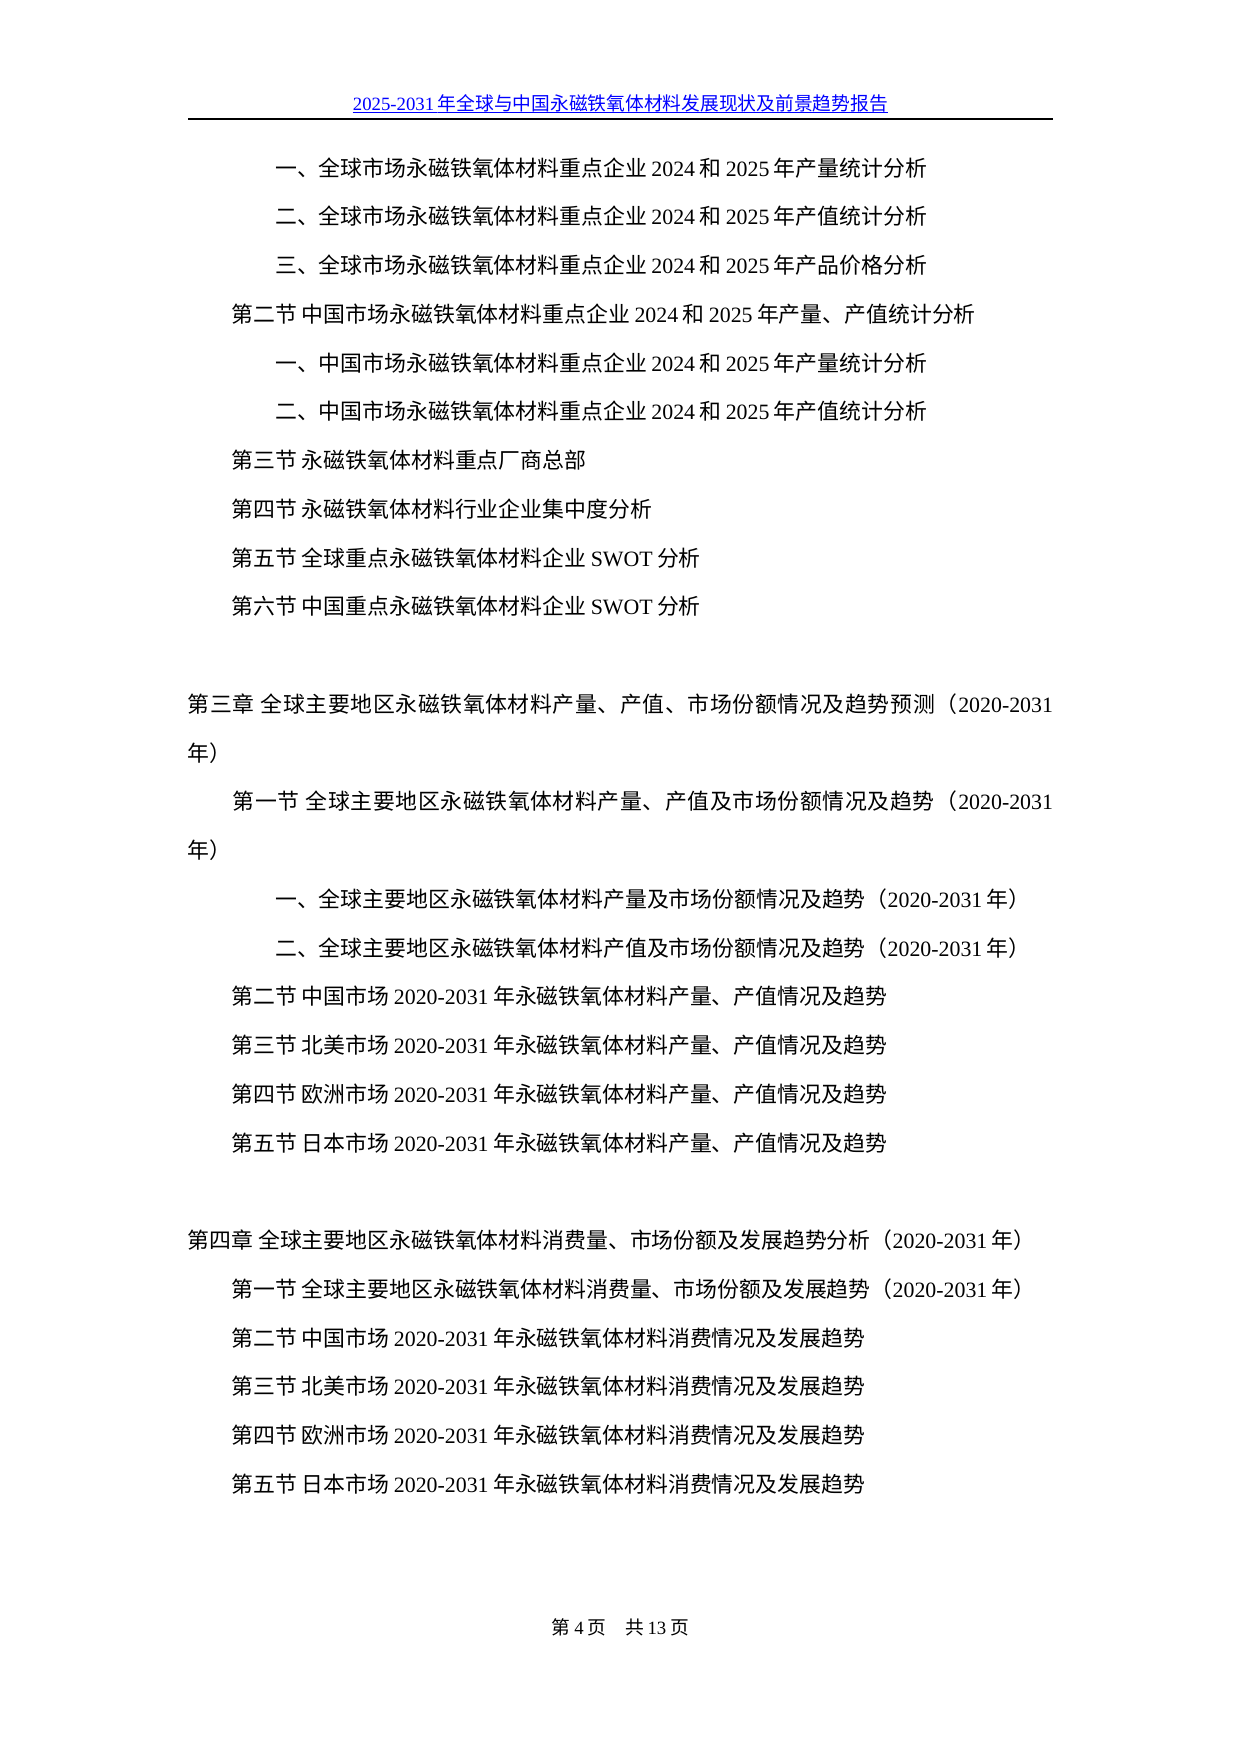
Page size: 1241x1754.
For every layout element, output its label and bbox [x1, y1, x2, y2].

text [187, 150, 1053, 1499]
